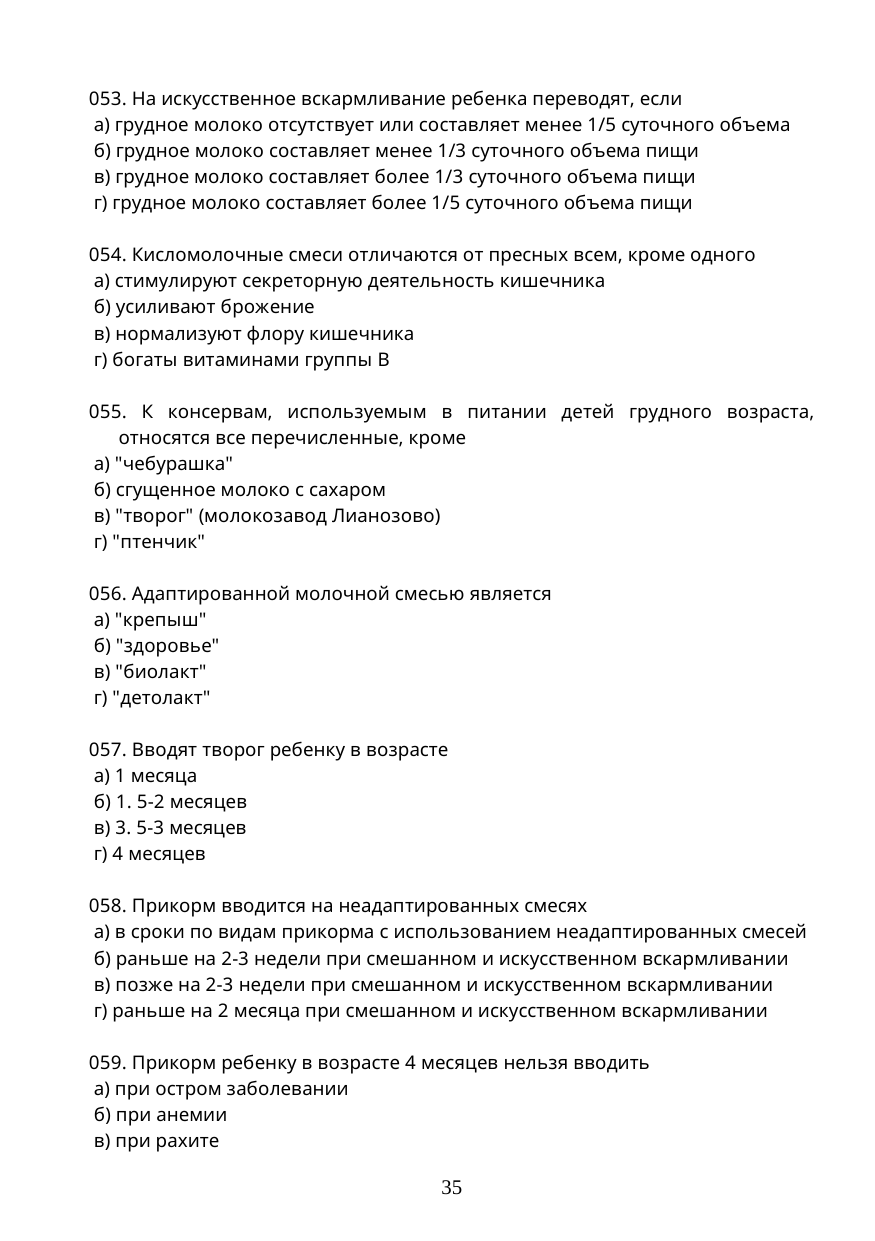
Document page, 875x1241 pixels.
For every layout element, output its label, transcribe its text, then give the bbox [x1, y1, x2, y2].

text г) богаты витаминами группы B [89, 346, 815, 372]
text в) "биолакт" [89, 658, 815, 684]
text а) в сроки по видам прикорма с использованием неадаптированных смесей [89, 918, 815, 944]
text в) позже на 2-3 недели при смешанном и искусственном вскармливании [89, 971, 815, 997]
text 058. Прикорм вводится на неадаптированных смесях [89, 892, 815, 918]
text б) грудное молоко составляет менее 1/3 суточного объема пищи [89, 137, 815, 163]
text 054. Кисломолочные смеси отличаются от пресных всем, кроме одного [89, 241, 815, 267]
text а) "крепыш" [89, 606, 815, 632]
text а) стимулируют секреторную деятельность кишечника [89, 267, 815, 293]
text б) усиливают брожение [89, 293, 815, 319]
text а) 1 месяца [89, 762, 815, 788]
text г) "птенчик" [89, 528, 815, 554]
text в) "творог" (молокозавод Лианозово) [89, 502, 815, 528]
text б) раньше на 2-3 недели при смешанном и искусственном вскармливании [89, 944, 815, 971]
text б) 1. 5-2 месяцев [89, 788, 815, 814]
text 059. Прикорм ребенку в возрасте 4 месяцев нельзя вводить [89, 1049, 815, 1075]
text 056. Адаптированной молочной смесью является [89, 580, 815, 606]
text б) сгущенное молоко с сахаром [89, 476, 815, 502]
text г) "детолакт" [89, 684, 815, 710]
text 053. На искусственное вскармливание ребенка переводят, если [89, 85, 815, 111]
text г) раньше на 2 месяца при смешанном и искусственном вскармливании [89, 997, 815, 1023]
text 057. Вводят творог ребенку в возрасте [89, 736, 815, 762]
text а) "чебурашка" [89, 450, 815, 476]
text а) грудное молоко отсутствует или составляет менее 1/5 суточного объема [89, 111, 815, 137]
text в) нормализуют флору кишечника [89, 319, 815, 346]
text г) 4 месяцев [89, 840, 815, 866]
text б) при анемии [89, 1101, 815, 1127]
text в) грудное молоко составляет более 1/3 суточного объема пищи [89, 163, 815, 189]
text а) при остром заболевании [89, 1075, 815, 1101]
text в) 3. 5-3 месяцев [89, 814, 815, 840]
text 055. К консервам, используемым в питании детей грудного возраста, относятся все перечисленные, кроме [89, 398, 815, 450]
text г) грудное молоко составляет более 1/5 суточного объема пищи [89, 189, 815, 215]
text б) "здоровье" [89, 632, 815, 658]
text в) при рахите [89, 1127, 815, 1153]
